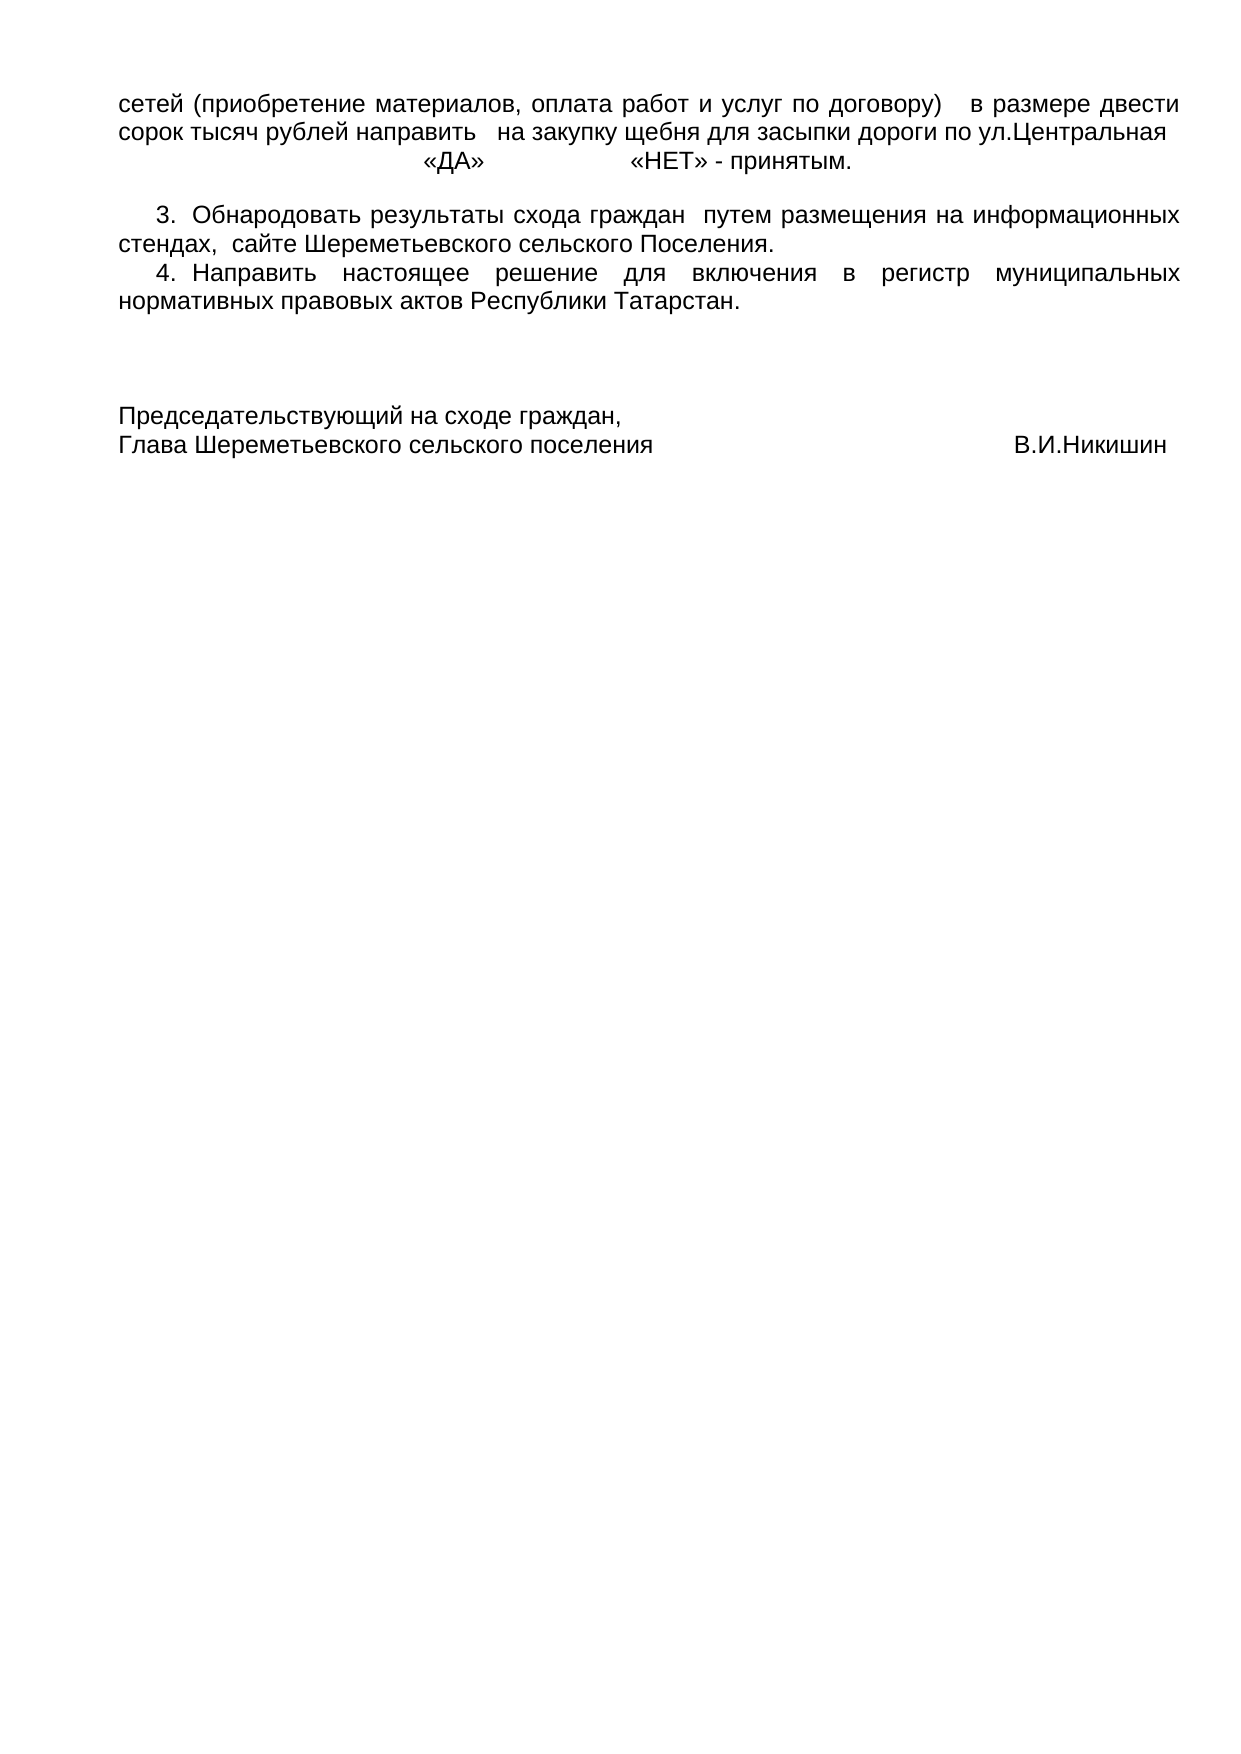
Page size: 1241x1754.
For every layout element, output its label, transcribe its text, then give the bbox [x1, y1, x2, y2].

list Обнародовать результаты схода граждан путем размещения на информационных стендах, сайте Шереметьевского сельского Поселения. [118, 200, 1181, 257]
text Глава Шереметьевского сельского поселения В.И.Никишин [118, 430, 1181, 459]
text Председательствующий на сходе граждан, [118, 401, 1181, 430]
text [118, 89, 1181, 146]
list Направить настоящее решение для включения в регистр муниципальных нормативных правовых актов Республики Татарстан. [118, 257, 1181, 315]
text «ДА» «НЕТ» - принятым. [118, 146, 1181, 175]
